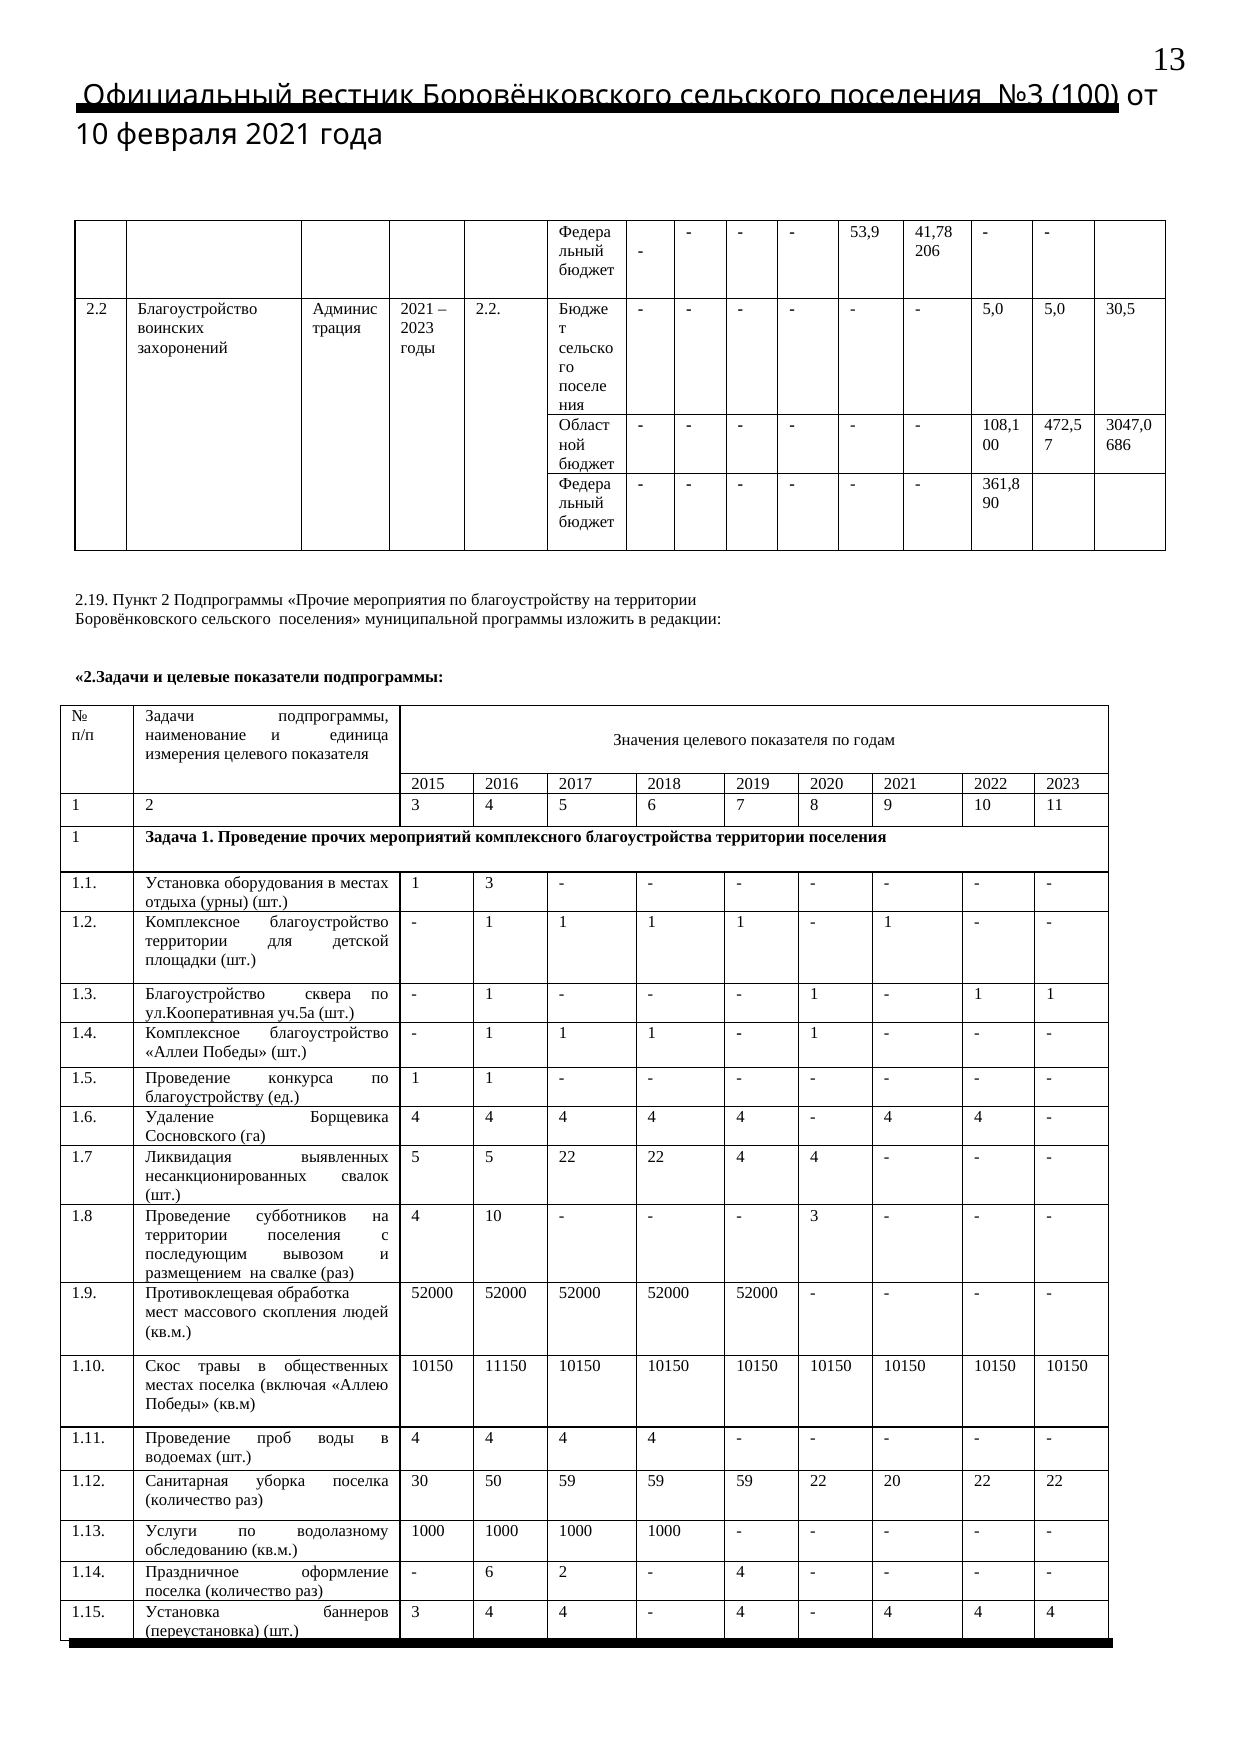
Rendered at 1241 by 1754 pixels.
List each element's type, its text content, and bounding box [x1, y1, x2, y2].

table_cell Федеральный бюджет [548, 474, 626, 550]
table_cell 52000 [474, 1283, 547, 1354]
table_cell 1000 [474, 1521, 547, 1561]
table_cell 4 [725, 1146, 798, 1204]
table_cell 22 [637, 1146, 724, 1204]
table_cell - [873, 1023, 962, 1067]
table_cell [1095, 221, 1165, 298]
table_cell 1 [1035, 984, 1108, 1022]
table_cell Установка баннеров (переустановка) (шт.) [134, 1601, 399, 1640]
table_cell 41,78206 [904, 221, 971, 298]
table_cell 10150 [725, 1356, 798, 1426]
table_cell 4 [548, 1107, 636, 1145]
table_cell 361,890 [972, 474, 1032, 550]
table_cell - [725, 873, 798, 911]
table_cell 1.8 [61, 1205, 133, 1282]
table_cell - [675, 415, 726, 473]
table_cell 4 [873, 1107, 962, 1145]
table_cell 5 [401, 1146, 473, 1204]
table_cell - [799, 1601, 872, 1640]
table_cell 2021 – 2023 годы [390, 299, 464, 550]
table_cell - [873, 1068, 962, 1106]
table_cell 1.3. [61, 984, 133, 1022]
table_cell - [637, 1068, 724, 1106]
table_cell - [963, 1068, 1034, 1106]
table_cell 52000 [637, 1283, 724, 1354]
table_cell 4 [725, 1107, 798, 1145]
table_cell 2018 [637, 774, 724, 793]
table_cell 4 [548, 1428, 636, 1470]
table_cell - [778, 299, 838, 414]
table_cell - [963, 1146, 1034, 1204]
table_cell 5,0 [1033, 299, 1094, 414]
table_cell - [963, 1023, 1034, 1067]
table_cell 1 [799, 1023, 872, 1067]
table_cell - [1035, 1107, 1108, 1145]
table_cell - [963, 1562, 1034, 1600]
table_cell 10150 [1035, 1356, 1108, 1426]
table_cell Комплексное благоустройство территории для детской площадки (шт.) [134, 912, 399, 983]
table_cell - [904, 415, 971, 473]
table_cell - [725, 984, 798, 1022]
table_cell - [1035, 1521, 1108, 1561]
table_cell 4 [474, 1601, 547, 1640]
table_cell - [675, 221, 726, 298]
table_cell - [799, 1521, 872, 1561]
table_cell 10 [474, 1205, 547, 1282]
table_cell 1.4. [61, 1023, 133, 1067]
table_cell - [627, 474, 674, 550]
table_cell 11150 [474, 1356, 547, 1426]
table_cell Задача 1. Проведение прочих мероприятий комплексного благоустройства территории поселения [134, 827, 1108, 871]
table_cell Скос травы в общественных местах поселка (включая «Аллею Победы» (кв.м) [134, 1356, 399, 1426]
table_cell 1.14. [61, 1562, 133, 1600]
table_cell 1.1. [61, 873, 133, 911]
table_cell Санитарная уборка поселка (количество раз) [134, 1471, 399, 1520]
table_cell 3 [474, 873, 547, 911]
text Боровёнковского сельского поселения» муниципальной программы изложить в редакции: [75, 609, 1165, 628]
table_cell - [548, 1068, 636, 1106]
table_cell 4 [474, 1428, 547, 1470]
table_cell 2022 [963, 774, 1034, 793]
table_cell - [963, 912, 1034, 983]
table_cell 1 [637, 1023, 724, 1067]
table_cell 4 [637, 1428, 724, 1470]
table_cell 1 [799, 984, 872, 1022]
table_cell 5 [474, 1146, 547, 1204]
table_cell 1 [61, 794, 133, 826]
table_cell 1 [873, 912, 962, 983]
table_cell - [725, 1205, 798, 1282]
table_cell 59 [548, 1471, 636, 1520]
table_cell 4 [401, 1107, 473, 1145]
table_cell - [675, 299, 726, 414]
table_cell 2.2 [76, 299, 126, 550]
table_cell - [873, 1283, 962, 1354]
table_cell 1 [637, 912, 724, 983]
table_cell 1.9. [61, 1283, 133, 1354]
table_cell Установка оборудования в местах отдыха (урны) (шт.) [134, 873, 399, 911]
table_cell Праздничное оформление поселка (количество раз) [134, 1562, 399, 1600]
table_cell - [799, 1068, 872, 1106]
table_cell 3047,0686 [1095, 415, 1165, 473]
table_cell 10150 [799, 1356, 872, 1426]
table_cell 4 [548, 1601, 636, 1640]
table_cell - [873, 1428, 962, 1470]
table_header Значения целевого показателя по годам [401, 706, 1108, 773]
table_cell - [873, 1146, 962, 1204]
table_cell 52000 [548, 1283, 636, 1354]
table_cell - [963, 1283, 1034, 1354]
table_cell 1 [474, 912, 547, 983]
table_cell 22 [799, 1471, 872, 1520]
table_cell - [637, 1562, 724, 1600]
table_cell Комплексное благоустройство «Аллеи Победы» (шт.) [134, 1023, 399, 1067]
table_cell Ликвидация выявленных несанкционированных свалок (шт.) [134, 1146, 399, 1204]
table_cell - [727, 415, 777, 473]
table_cell Федеральный бюджет [548, 221, 626, 298]
table_cell 4 [725, 1562, 798, 1600]
table_cell 4 [725, 1601, 798, 1640]
table_cell 1000 [548, 1521, 636, 1561]
table_cell - [548, 873, 636, 911]
table_cell 4 [401, 1428, 473, 1470]
table_cell 1 [61, 827, 133, 871]
table_cell - [963, 873, 1034, 911]
table_cell 52000 [725, 1283, 798, 1354]
table_cell 2.2. [465, 299, 547, 550]
table_cell 1.7 [61, 1146, 133, 1204]
table_cell - [972, 221, 1032, 298]
table_cell Администрация [302, 299, 389, 550]
table_cell Услуги по водолазному обследованию (кв.м.) [134, 1521, 399, 1561]
table_cell 4 [474, 1107, 547, 1145]
table_cell 30,5 [1095, 299, 1165, 414]
table_cell 1 [474, 1023, 547, 1067]
table_cell - [1033, 221, 1094, 298]
table_cell - [963, 1205, 1034, 1282]
table_cell Противоклещевая обработка мест массового скопления людей (кв.м.) [134, 1283, 399, 1354]
table_cell 2015 [401, 774, 473, 793]
table_cell - [627, 221, 674, 298]
table_cell 10150 [637, 1356, 724, 1426]
table_cell 10150 [963, 1356, 1034, 1426]
table_cell - [401, 912, 473, 983]
table_cell - [727, 474, 777, 550]
table_cell 1.15. [61, 1601, 133, 1640]
table_cell 3 [401, 794, 473, 826]
table_cell 1 [474, 1068, 547, 1106]
table_cell 108,100 [972, 415, 1032, 473]
table_cell - [1035, 1068, 1108, 1106]
table_cell [1095, 474, 1165, 550]
table_cell 4 [963, 1601, 1034, 1640]
table_cell 1.5. [61, 1068, 133, 1106]
table_cell - [873, 873, 962, 911]
table_cell - [799, 912, 872, 983]
table_cell - [1035, 1562, 1108, 1600]
table_cell 3 [401, 1601, 473, 1640]
table_cell Благоустройство сквера по ул.Кооперативная уч.5а (шт.) [134, 984, 399, 1022]
table_cell - [839, 474, 903, 550]
table_cell - [725, 1428, 798, 1470]
table_cell - [401, 984, 473, 1022]
table_cell - [778, 221, 838, 298]
table_cell 4 [799, 1146, 872, 1204]
text «2.Задачи и целевые показатели подпрограммы: [75, 666, 1165, 686]
table_cell 6 [474, 1562, 547, 1600]
table_cell 22 [963, 1471, 1034, 1520]
table_cell 5,0 [972, 299, 1032, 414]
table_cell 1.10. [61, 1356, 133, 1426]
table_cell - [799, 1283, 872, 1354]
table_cell 1 [548, 912, 636, 983]
table_cell 10150 [548, 1356, 636, 1426]
table_cell 1000 [401, 1521, 473, 1561]
table_cell 5 [548, 794, 636, 826]
table_cell Удаление Борщевика Сосновского (га) [134, 1107, 399, 1145]
table_cell [1033, 474, 1094, 550]
table_cell 3 [799, 1205, 872, 1282]
table_cell - [1035, 912, 1108, 983]
table_cell 9 [873, 794, 962, 826]
table_cell - [725, 1521, 798, 1561]
table_cell 59 [725, 1471, 798, 1520]
table_cell - [727, 299, 777, 414]
table_cell Проведение субботников на территории поселения с последующим вывозом и размещением на свалке (раз) [134, 1205, 399, 1282]
table_cell 20 [873, 1471, 962, 1520]
table_cell - [1035, 1146, 1108, 1204]
table_cell - [637, 1601, 724, 1640]
table_cell 4 [474, 794, 547, 826]
table_cell 1.11. [61, 1428, 133, 1470]
table_cell - [904, 474, 971, 550]
table_cell 4 [1035, 1601, 1108, 1640]
table_cell 22 [1035, 1471, 1108, 1520]
table_cell 59 [637, 1471, 724, 1520]
table_cell - [873, 1562, 962, 1600]
table_cell 10150 [873, 1356, 962, 1426]
table_cell 1000 [637, 1521, 724, 1561]
table_cell 30 [401, 1471, 473, 1520]
table_cell - [637, 984, 724, 1022]
table_cell - [904, 299, 971, 414]
table_cell 1.13. [61, 1521, 133, 1561]
table_cell - [637, 1205, 724, 1282]
table_cell Бюджет сельского поселения [548, 299, 626, 414]
table_cell 1.6. [61, 1107, 133, 1145]
table_cell 2021 [873, 774, 962, 793]
table_cell - [873, 984, 962, 1022]
table_cell 1.12. [61, 1471, 133, 1520]
table_cell 11 [1035, 794, 1108, 826]
table_cell 4 [963, 1107, 1034, 1145]
table_cell 7 [725, 794, 798, 826]
table_cell 1.2. [61, 912, 133, 983]
table_cell 52000 [401, 1283, 473, 1354]
table_cell - [963, 1428, 1034, 1470]
table_cell - [839, 299, 903, 414]
table_cell 2023 [1035, 774, 1108, 793]
table_cell - [839, 415, 903, 473]
table_cell 2020 [799, 774, 872, 793]
table_cell Проведение проб воды в водоемах (шт.) [134, 1428, 399, 1470]
text 2.19. Пункт 2 Подпрограммы «Прочие мероприятия по благоустройству на территории [75, 590, 1165, 609]
table_cell 2 [548, 1562, 636, 1600]
table_cell - [799, 1562, 872, 1600]
table_cell 4 [401, 1205, 473, 1282]
table_cell - [1035, 1283, 1108, 1354]
table_cell Благоустройство воинских захоронений [127, 299, 301, 550]
table_cell - [401, 1023, 473, 1067]
table_cell - [727, 221, 777, 298]
table_cell 50 [474, 1471, 547, 1520]
table_cell - [799, 1107, 872, 1145]
table_cell - [778, 474, 838, 550]
table_header № п/п [61, 706, 133, 793]
table_cell Областной бюджет [548, 415, 626, 473]
table_cell - [548, 1205, 636, 1282]
table_cell 4 [873, 1601, 962, 1640]
table_cell 1 [725, 912, 798, 983]
table_cell 2019 [725, 774, 798, 793]
table_cell - [778, 415, 838, 473]
table_cell 2 [134, 794, 399, 826]
table_cell - [725, 1023, 798, 1067]
table_cell 6 [637, 794, 724, 826]
table_cell - [963, 1521, 1034, 1561]
table_cell 2017 [548, 774, 636, 793]
table_cell 4 [637, 1107, 724, 1145]
table_cell - [799, 1428, 872, 1470]
table_cell 10150 [401, 1356, 473, 1426]
table_cell 53,9 [839, 221, 903, 298]
table_cell 2016 [474, 774, 547, 793]
table_cell 8 [799, 794, 872, 826]
table_cell - [637, 873, 724, 911]
table_cell - [799, 873, 872, 911]
table_cell 472,57 [1033, 415, 1094, 473]
table_cell - [873, 1521, 962, 1561]
table_cell - [1035, 1428, 1108, 1470]
table_cell - [627, 415, 674, 473]
table_cell - [873, 1205, 962, 1282]
table_cell 1 [548, 1023, 636, 1067]
table_cell 1 [401, 1068, 473, 1106]
table_cell - [627, 299, 674, 414]
table_header Задачи подпрограммы, наименование и единица измерения целевого показателя [134, 706, 399, 793]
table_cell - [1035, 1023, 1108, 1067]
table_cell 1 [963, 984, 1034, 1022]
table_cell - [1035, 1205, 1108, 1282]
table_cell - [1035, 873, 1108, 911]
table_cell - [401, 1562, 473, 1600]
table_cell 10 [963, 794, 1034, 826]
table_cell - [548, 984, 636, 1022]
table_cell 22 [548, 1146, 636, 1204]
table_cell 1 [474, 984, 547, 1022]
table_cell 1 [401, 873, 473, 911]
table_cell - [675, 474, 726, 550]
table_cell - [725, 1068, 798, 1106]
table_cell Проведение конкурса по благоустройству (ед.) [134, 1068, 399, 1106]
